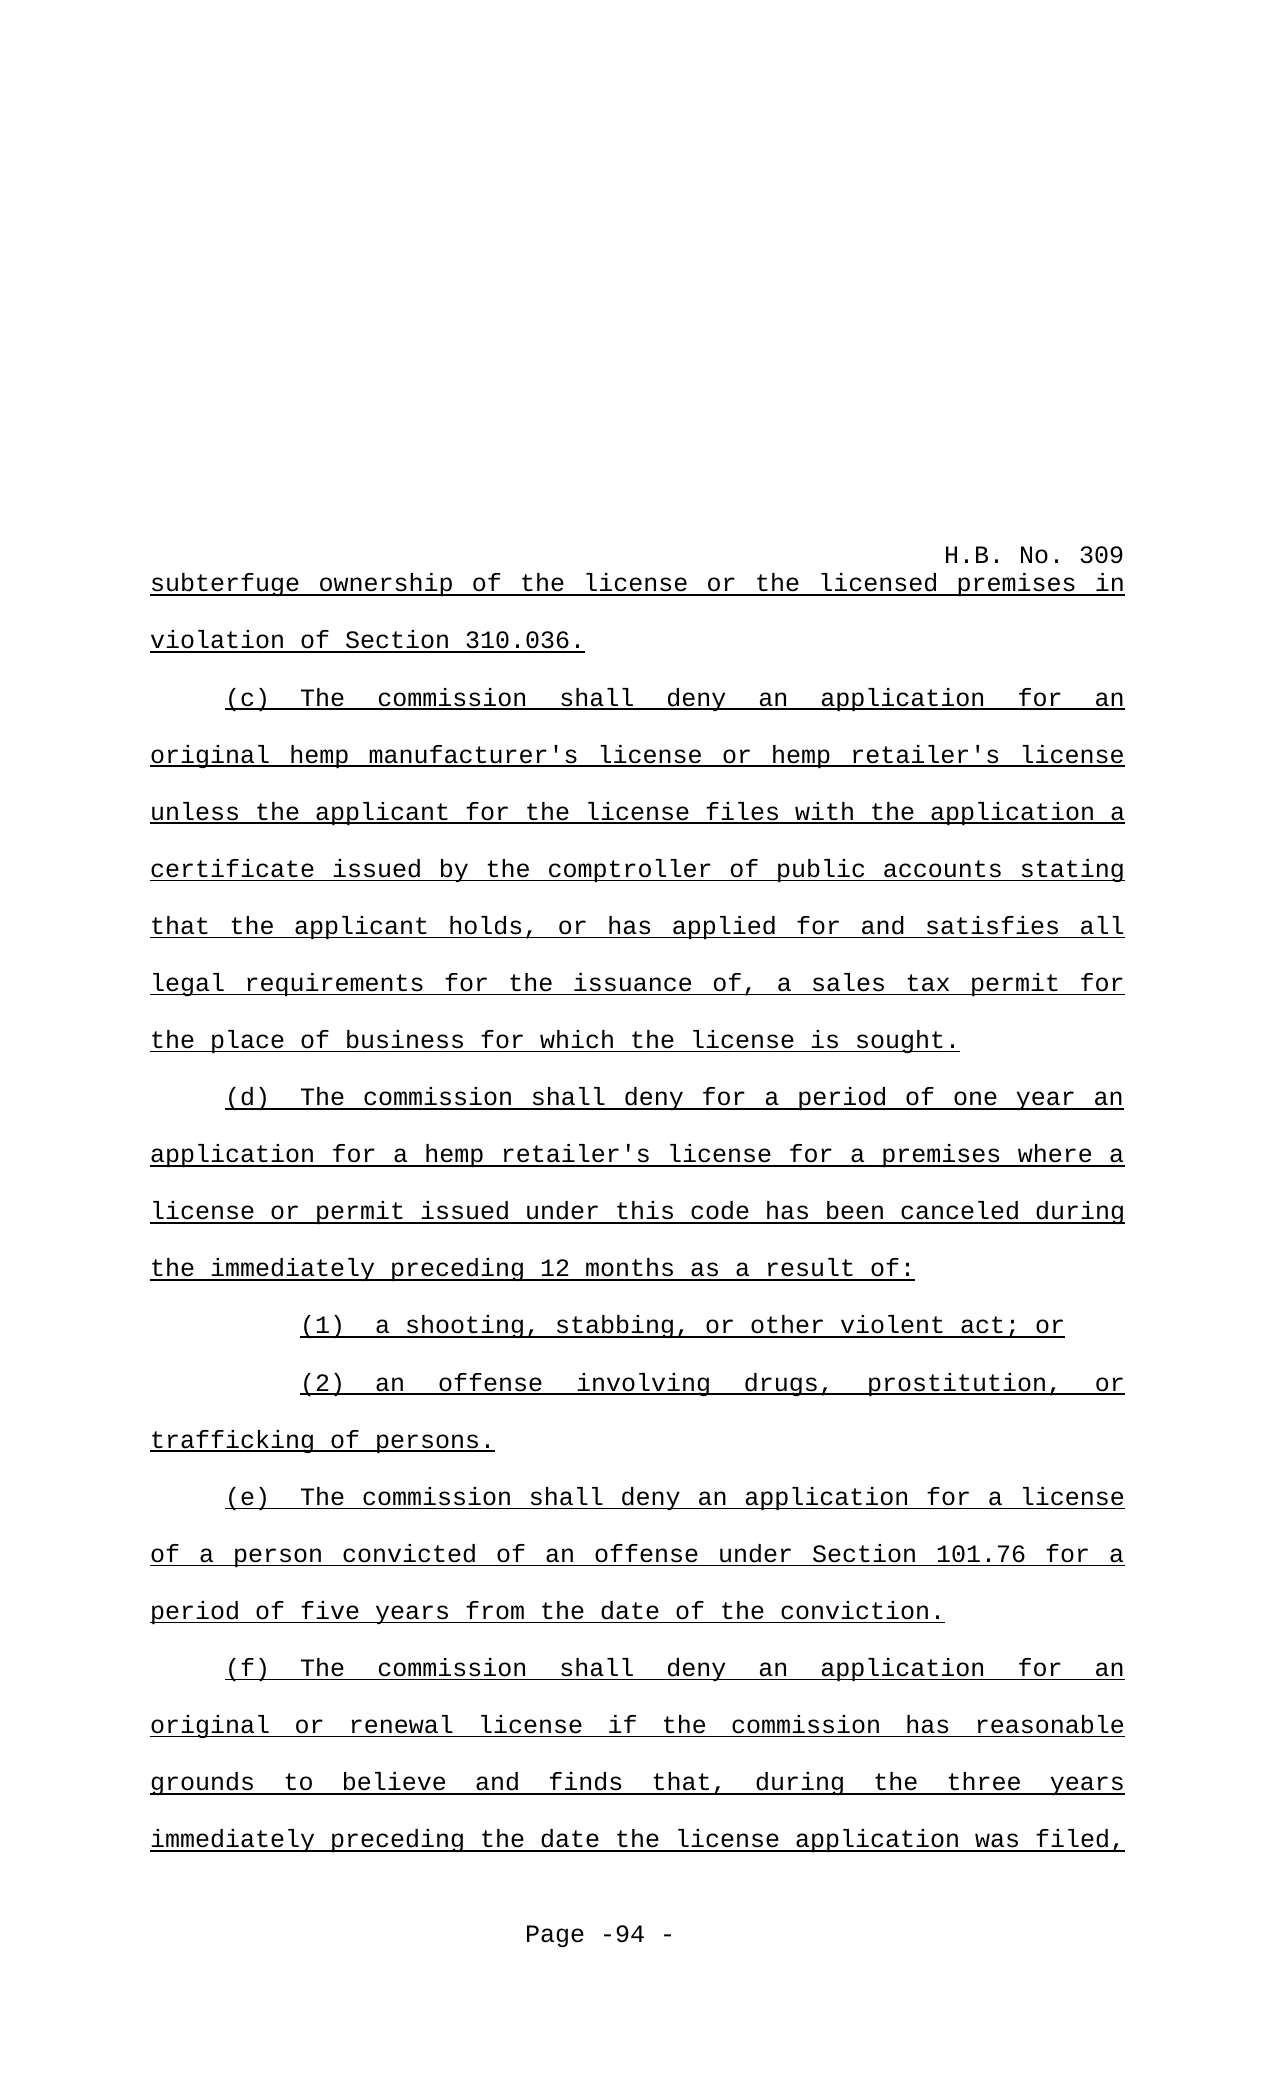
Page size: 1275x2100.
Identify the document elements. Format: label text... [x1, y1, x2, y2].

text (2) an offense involving drugs, prostitution, or trafficking of persons. [150, 1370, 1125, 1456]
text (d) The commission shall deny for a period of one year an application for a hemp retailer's license for a premises where a license or permit issued under this code has been canceled during the immediately preceding 12 months as a result of: [150, 1167, 1125, 1222]
text (d) The commission shall deny for a period of one year an application for a hemp retailer's license for a premises where a license or permit issued under this code has been canceled during the immediately preceding 12 months as a result of: [150, 1224, 1125, 1284]
text (c) The commission shall deny an application for an original hemp manufacturer's license or hemp retailer's license unless the applicant for the license files with the application a certificate issued by the comptroller of public accounts stating that the applicant holds, or has applied for and satisfies all legal requirements for the issuance of, a sales tax permit for the place of business for which the license is sought. [150, 881, 1125, 937]
text (c) The commission shall deny an application for an original hemp manufacturer's license or hemp retailer's license unless the applicant for the license files with the application a certificate issued by the comptroller of public accounts stating that the applicant holds, or has applied for and satisfies all legal requirements for the issuance of, a sales tax permit for the place of business for which the license is sought. [150, 767, 1125, 822]
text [150, 596, 1125, 656]
text (c) The commission shall deny an application for an original hemp manufacturer's license or hemp retailer's license unless the applicant for the license files with the application a certificate issued by the comptroller of public accounts stating that the applicant holds, or has applied for and satisfies all legal requirements for the issuance of, a sales tax permit for the place of business for which the license is sought. [150, 824, 1125, 880]
text (d) The commission shall deny for a period of one year an application for a hemp retailer's license for a premises where a license or permit issued under this code has been canceled during the immediately preceding 12 months as a result of: [150, 1084, 1125, 1165]
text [150, 571, 1125, 594]
text (c) The commission shall deny an application for an original hemp manufacturer's license or hemp retailer's license unless the applicant for the license files with the application a certificate issued by the comptroller of public accounts stating that the applicant holds, or has applied for and satisfies all legal requirements for the issuance of, a sales tax permit for the place of business for which the license is sought. [150, 938, 1125, 994]
text (e) The commission shall deny an application for a license of a person convicted of an offense under Section 101.76 for a period of five years from the date of the conviction. [150, 1566, 1125, 1627]
text (e) The commission shall deny an application for a license of a person convicted of an offense under Section 101.76 for a period of five years from the date of the conviction. [150, 1484, 1125, 1565]
text (c) The commission shall deny an application for an original hemp manufacturer's license or hemp retailer's license unless the applicant for the license files with the application a certificate issued by the comptroller of public accounts stating that the applicant holds, or has applied for and satisfies all legal requirements for the issuance of, a sales tax permit for the place of business for which the license is sought. [150, 685, 1125, 765]
text (c) The commission shall deny an application for an original hemp manufacturer's license or hemp retailer's license unless the applicant for the license files with the application a certificate issued by the comptroller of public accounts stating that the applicant holds, or has applied for and satisfies all legal requirements for the issuance of, a sales tax permit for the place of business for which the license is sought. [150, 995, 1125, 1056]
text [150, 1795, 1125, 1850]
text (1) a shooting, stabbing, or other violent act; or [150, 1313, 1125, 1341]
